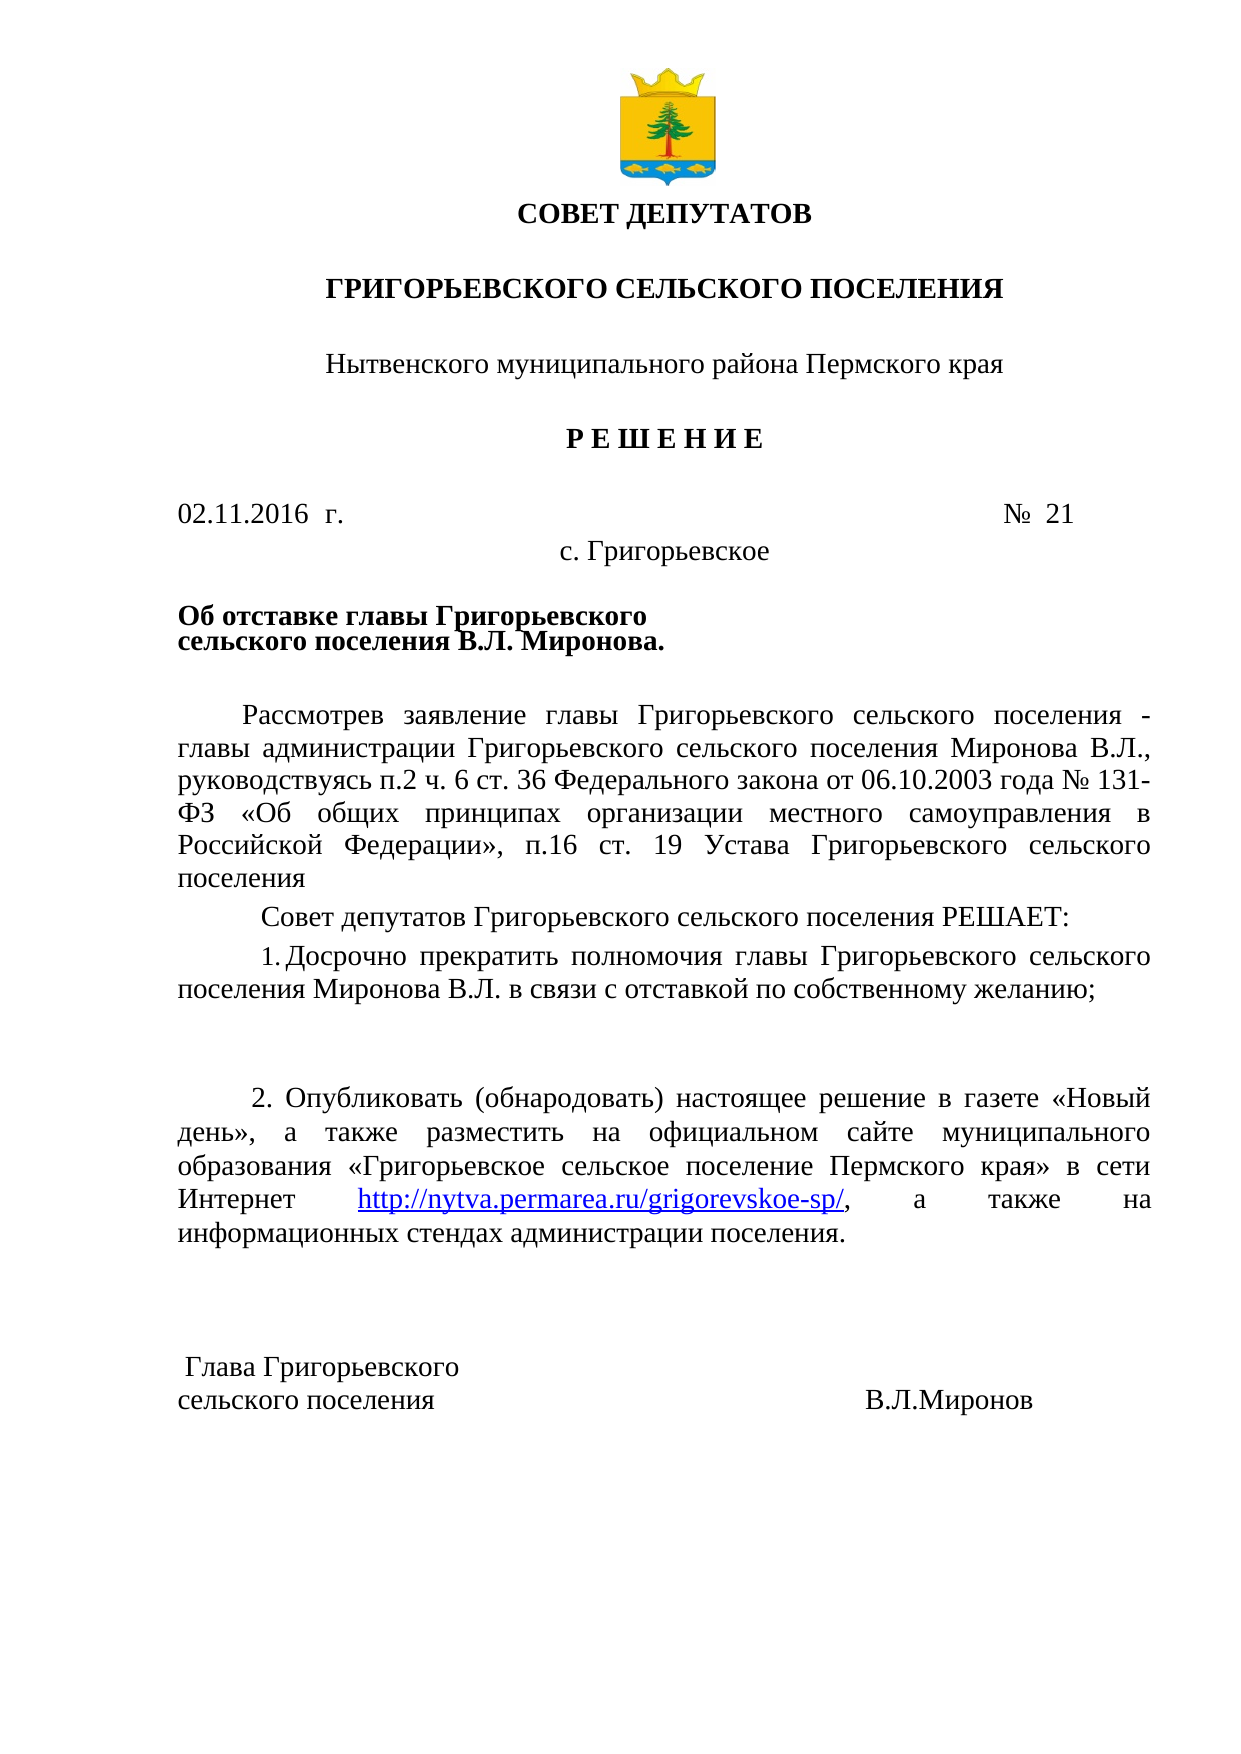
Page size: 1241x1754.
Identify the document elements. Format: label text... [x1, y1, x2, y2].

picture [620, 166, 716, 186]
picture [687, 164, 711, 173]
text Глава Григорьевского [177, 1349, 1152, 1382]
picture [625, 164, 648, 173]
picture [656, 164, 680, 173]
text ГРИГОРЬЕВСКОГО СЕЛЬСКОГО ПОСЕЛЕНИЯ [177, 268, 1152, 306]
text Р Е Ш Е Н И Е [177, 418, 1152, 456]
picture [620, 68, 716, 166]
text СОВЕТ ДЕПУТАТОВ [177, 193, 1152, 231]
text 2. Опубликовать (обнародовать) настоящее решение в газете «Новый день», а также разместить на официальном сайте муниципального образования «Григорьевское сельское поселение Пермского края» в сети Интернет http://nytva.permarea.ru/grigorevskoe-sp/, а также на информационных стендах администрации поселения. [177, 1081, 1152, 1248]
list Досрочно прекратить полномочия главы Григорьевского сельского поселения Миронова В.Л. в связи с отставкой по собственному желанию; [177, 939, 1152, 1006]
text 02.11.2016 г. № 21 [177, 493, 1152, 531]
text Рассмотрев заявление главы Григорьевского сельского поселения - главы администрации Григорьевского сельского поселения Миронова В.Л., руководствуясь п.2 ч. 6 ст. 36 Федерального закона от 06.10.2003 года № 131- ФЗ «Об общих принципах организации местного самоуправления в Российской Федерации», п.16 ст. 19 Устава Григорьевского сельского поселения [177, 699, 1152, 894]
text Совет депутатов Григорьевского сельского поселения РЕШАЕТ: [177, 904, 1152, 931]
text Нытвенского муниципального района Пермского края [177, 343, 1152, 381]
text с. Григорьевское [177, 531, 1152, 568]
text сельского поселения В.Л. Миронова. [177, 631, 1152, 656]
text сельского поселения В.Л.Миронов [177, 1382, 1152, 1416]
text Об отставке главы Григорьевского [177, 606, 1152, 631]
